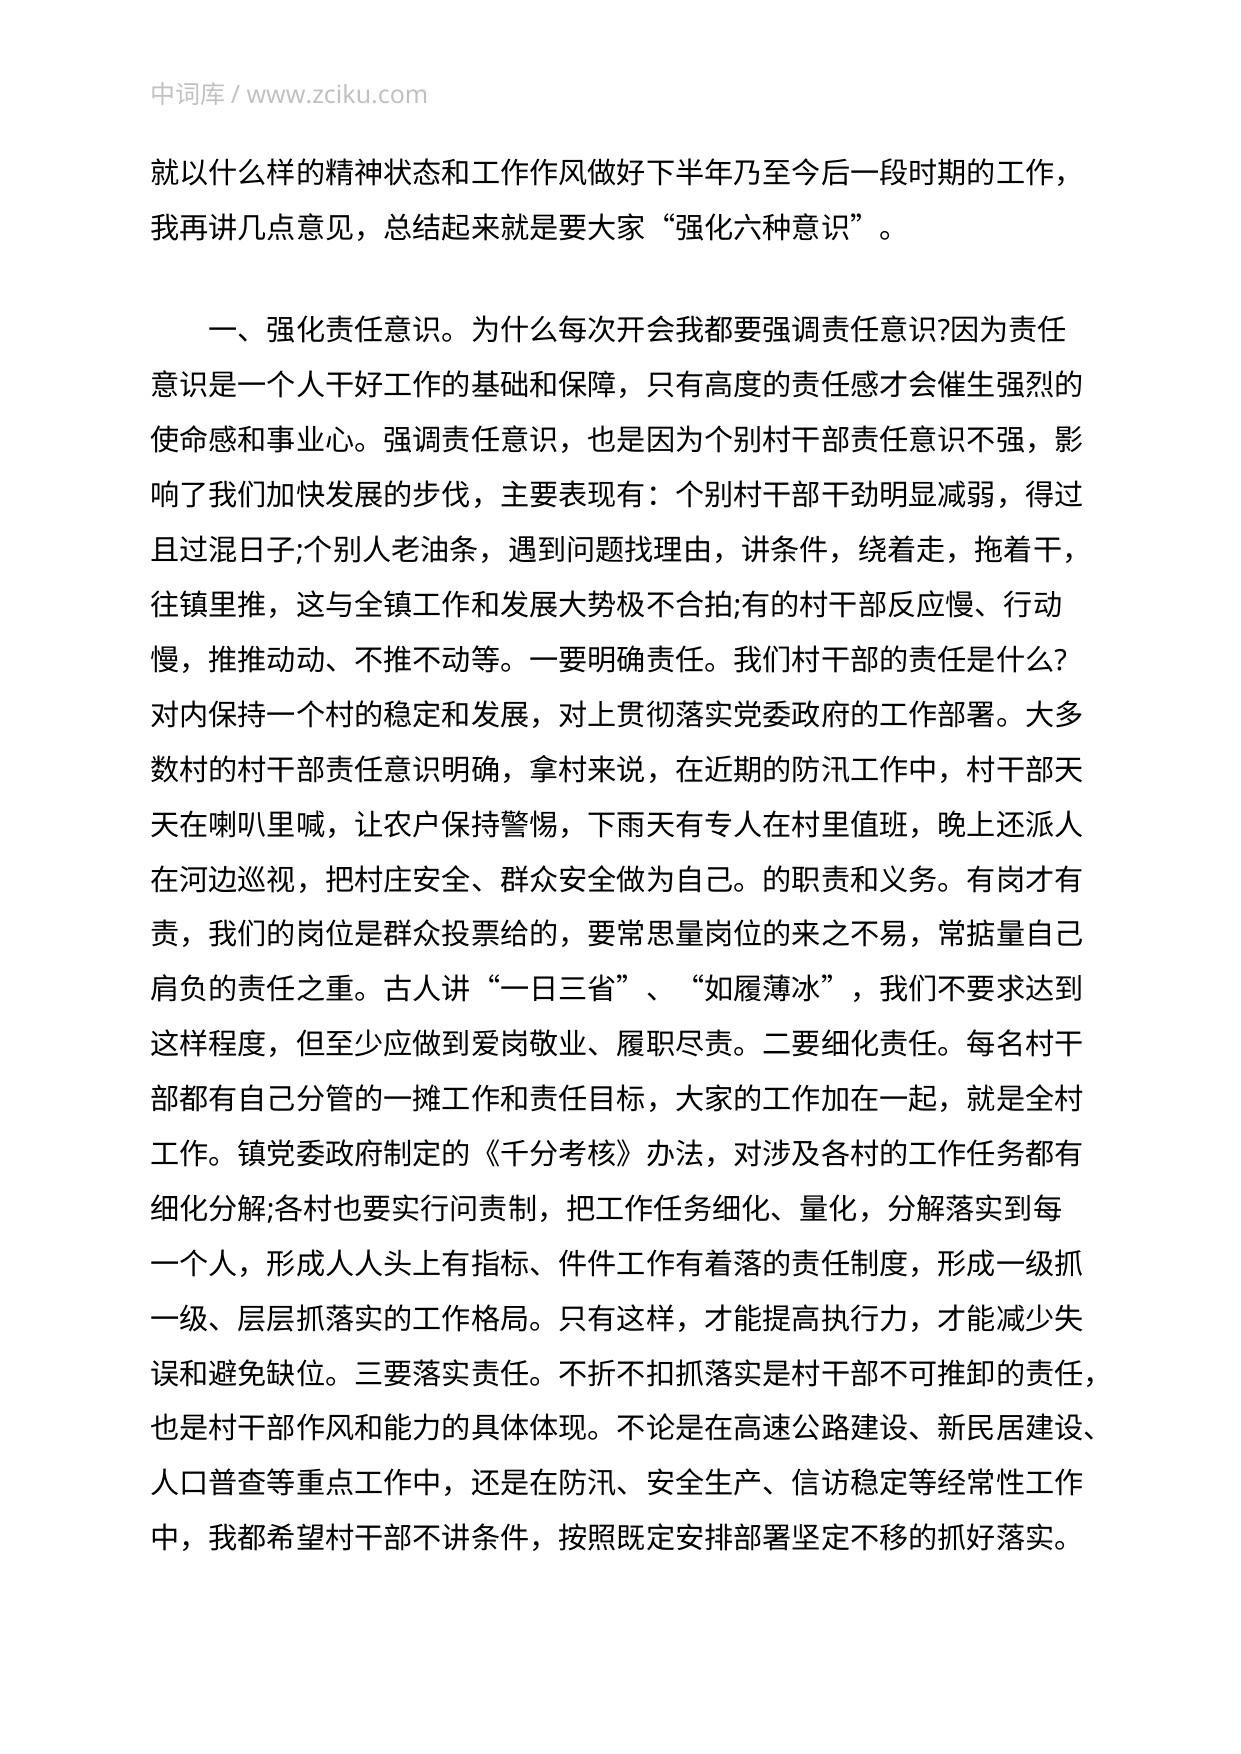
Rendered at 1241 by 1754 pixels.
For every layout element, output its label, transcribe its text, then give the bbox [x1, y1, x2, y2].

text 一、强化责任意识。为什么每次开会我都要强调责任意识?因为责任意识是一个人干好工作的基础和保障，只有高度的责任感才会催生强烈的使命感和事业心。强调责任意识，也是因为个别村干部责任意识不强，影响了我们加快发展的步伐，主要表现有：个别村干部干劲明显减弱，得过且过混日子;个别人老油条，遇到问题找理由，讲条件，绕着走，拖着干，往镇里推，这与全镇工作和发展大势极不合拍;有的村干部反应慢、行动慢，推推动动、不推不动等。一要明确责任。我们村干部的责任是什么?对内保持一个村的稳定和发展，对上贯彻落实党委政府的工作部署。大多数村的村干部责任意识明确，拿村来说，在近期的防汛工作中，村干部天天在喇叭里喊，让农户保持警惕，下雨天有专人在村里值班，晚上还派人在河边巡视，把村庄安全、群众安全做为自己。的职责和义务。有岗才有责，我们的岗位是群众投票给的，要常思量岗位的来之不易，常掂量自己肩负的责任之重。古人讲“一日三省”、“如履薄冰”，我们不要求达到这样程度，但至少应做到爱岗敬业、履职尽责。二要细化责任。每名村干部都有自己分管的一摊工作和责任目标，大家的工作加在一起，就是全村工作。镇党委政府制定的《千分考核》办法，对涉及各村的工作任务都有细化分解;各村也要实行问责制，把工作任务细化、量化，分解落实到每一个人，形成人人头上有指标、件件工作有着落的责任制度，形成一级抓一级、层层抓落实的工作格局。只有这样，才能提高执行力，才能减少失误和避免缺位。三要落实责任。不折不扣抓落实是村干部不可推卸的责任，也是村干部作风和能力的具体体现。不论是在高速公路建设、新民居建设、人口普查等重点工作中，还是在防汛、安全生产、信访稳定等经常性工作中，我都希望村干部不讲条件，按照既定安排部署坚定不移的抓好落实。 [150, 307, 1090, 1557]
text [150, 150, 1090, 247]
